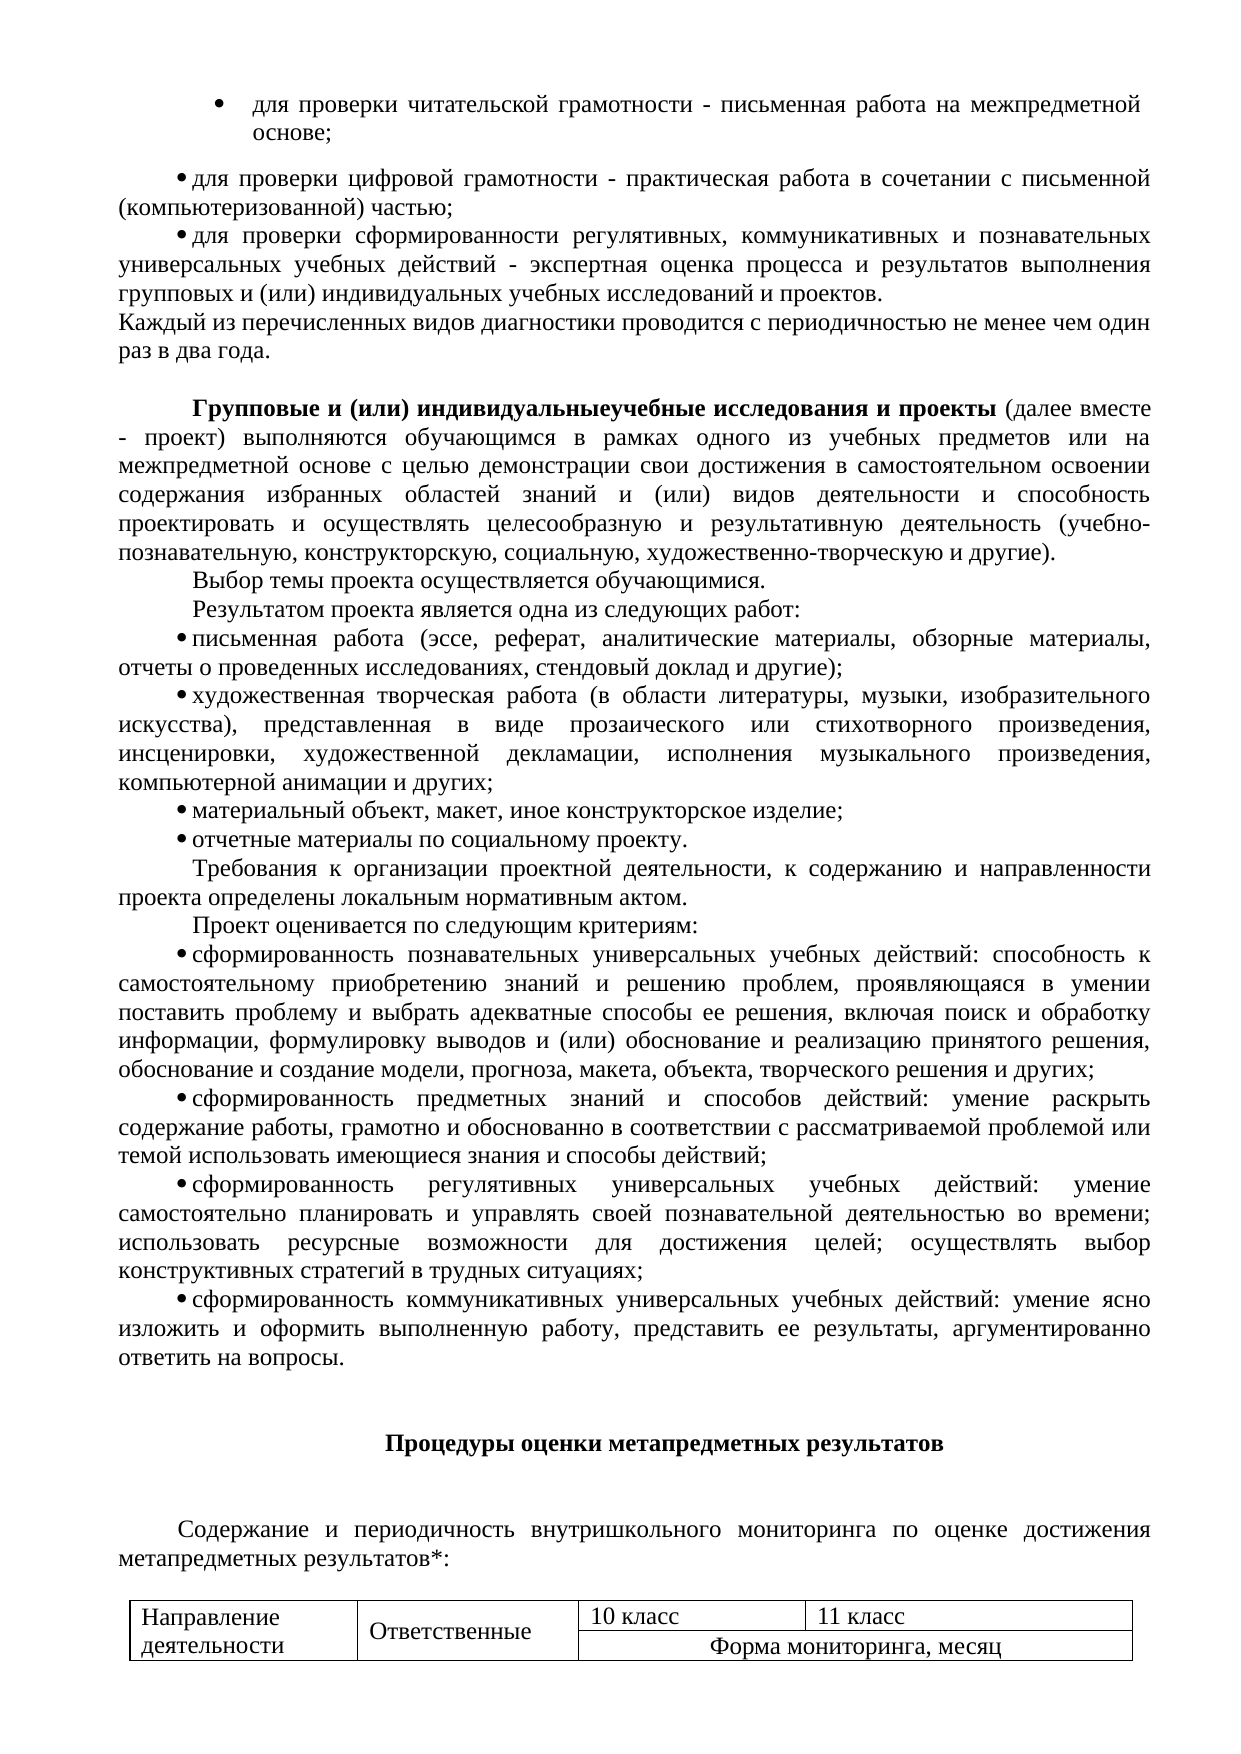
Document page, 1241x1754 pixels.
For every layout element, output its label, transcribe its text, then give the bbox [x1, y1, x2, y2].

list сформированность коммуникативных универсальных учебных действий: умение ясно изложить и оформить выполненную работу, представить ее результаты, аргументированно ответить на вопросы. [118, 1284, 1152, 1370]
list сформированность предметных знаний и способов действий: умение раскрыть содержание работы, грамотно и обоснованно в соответствии с рассматриваемой проблемой или темой использовать имеющиеся знания и способы действий; [118, 1083, 1152, 1169]
text Содержание и периодичность внутришкольного мониторинга по оценке достижения метапредметных результатов*: [118, 1514, 1152, 1572]
text Требования к организации проектной деятельности, к содержанию и направленности проекта определены локальным нормативным актом. [118, 853, 1152, 910]
list для проверки читательской грамотности - письменная работа на межпредметной основе; [215, 89, 1141, 146]
list письменная работа (эссе, реферат, аналитические материалы, обзорные материалы, отчеты о проведенных исследованиях, стендовый доклад и другие); [118, 623, 1152, 680]
list для проверки цифровой грамотности - практическая работа в сочетании с письменной (компьютеризованной) частью; [118, 163, 1152, 220]
list для проверки сформированности регулятивных, коммуникативных и познавательных универсальных учебных действий - экспертная оценка процесса и результатов выполнения групповых и (или) индивидуальных учебных исследований и проектов. [118, 220, 1152, 307]
table_header 10 класс [579, 1601, 805, 1630]
text Проект оценивается по следующим критериям: [118, 910, 1152, 939]
list сформированность регулятивных универсальных учебных действий: умение самостоятельно планировать и управлять своей познавательной деятельностью во времени; использовать ресурсные возможности для достижения целей; осуществлять выбор конструктивных стратегий в трудных ситуациях; [118, 1169, 1152, 1284]
list материальный объект, макет, иное конструкторское изделие; [118, 795, 1152, 824]
list сформированность познавательных универсальных учебных действий: способность к самостоятельному приобретению знаний и решению проблем, проявляющаяся в умении поставить проблему и выбрать адекватные способы ее решения, включая поиск и обработку информации, формулировку выводов и (или) обоснование и реализацию принятого решения, обоснование и создание модели, прогноза, макета, объекта, творческого решения и других; [118, 939, 1152, 1083]
table_header Ответственные [358, 1601, 578, 1660]
table_cell Форма мониторинга, месяц [579, 1631, 1132, 1660]
text Процедуры оценки метапредметных результатов [118, 1428, 1152, 1457]
list отчетные материалы по социальному проекту. [118, 824, 1152, 853]
text Групповые и (или) индивидуальныеучебные исследования и проекты (далее вместе - проект) выполняются обучающимся в рамках одного из учебных предметов или на межпредметной основе с целью демонстрации свои достижения в самостоятельном освоении содержания избранных областей знаний и (или) видов деятельности и способность проектировать и осуществлять целесообразную и результативную деятельность (учебно-познавательную, конструкторскую, социальную, художественно-творческую и другие). [118, 393, 1152, 565]
text Выбор темы проекта осуществляется обучающимися. [118, 565, 1152, 594]
text Каждый из перечисленных видов диагностики проводится с периодичностью не менее чем один раз в два года. [118, 307, 1152, 364]
table_header 11 класс [806, 1601, 1132, 1630]
text Результатом проекта является одна из следующих работ: [118, 594, 1152, 623]
list художественная творческая работа (в области литературы, музыки, изобразительного искусства), представленная в виде прозаического или стихотворного произведения, инсценировки, художественной декламации, исполнения музыкального произведения, компьютерной анимации и других; [118, 680, 1152, 795]
table_header Направление деятельности [131, 1601, 357, 1660]
